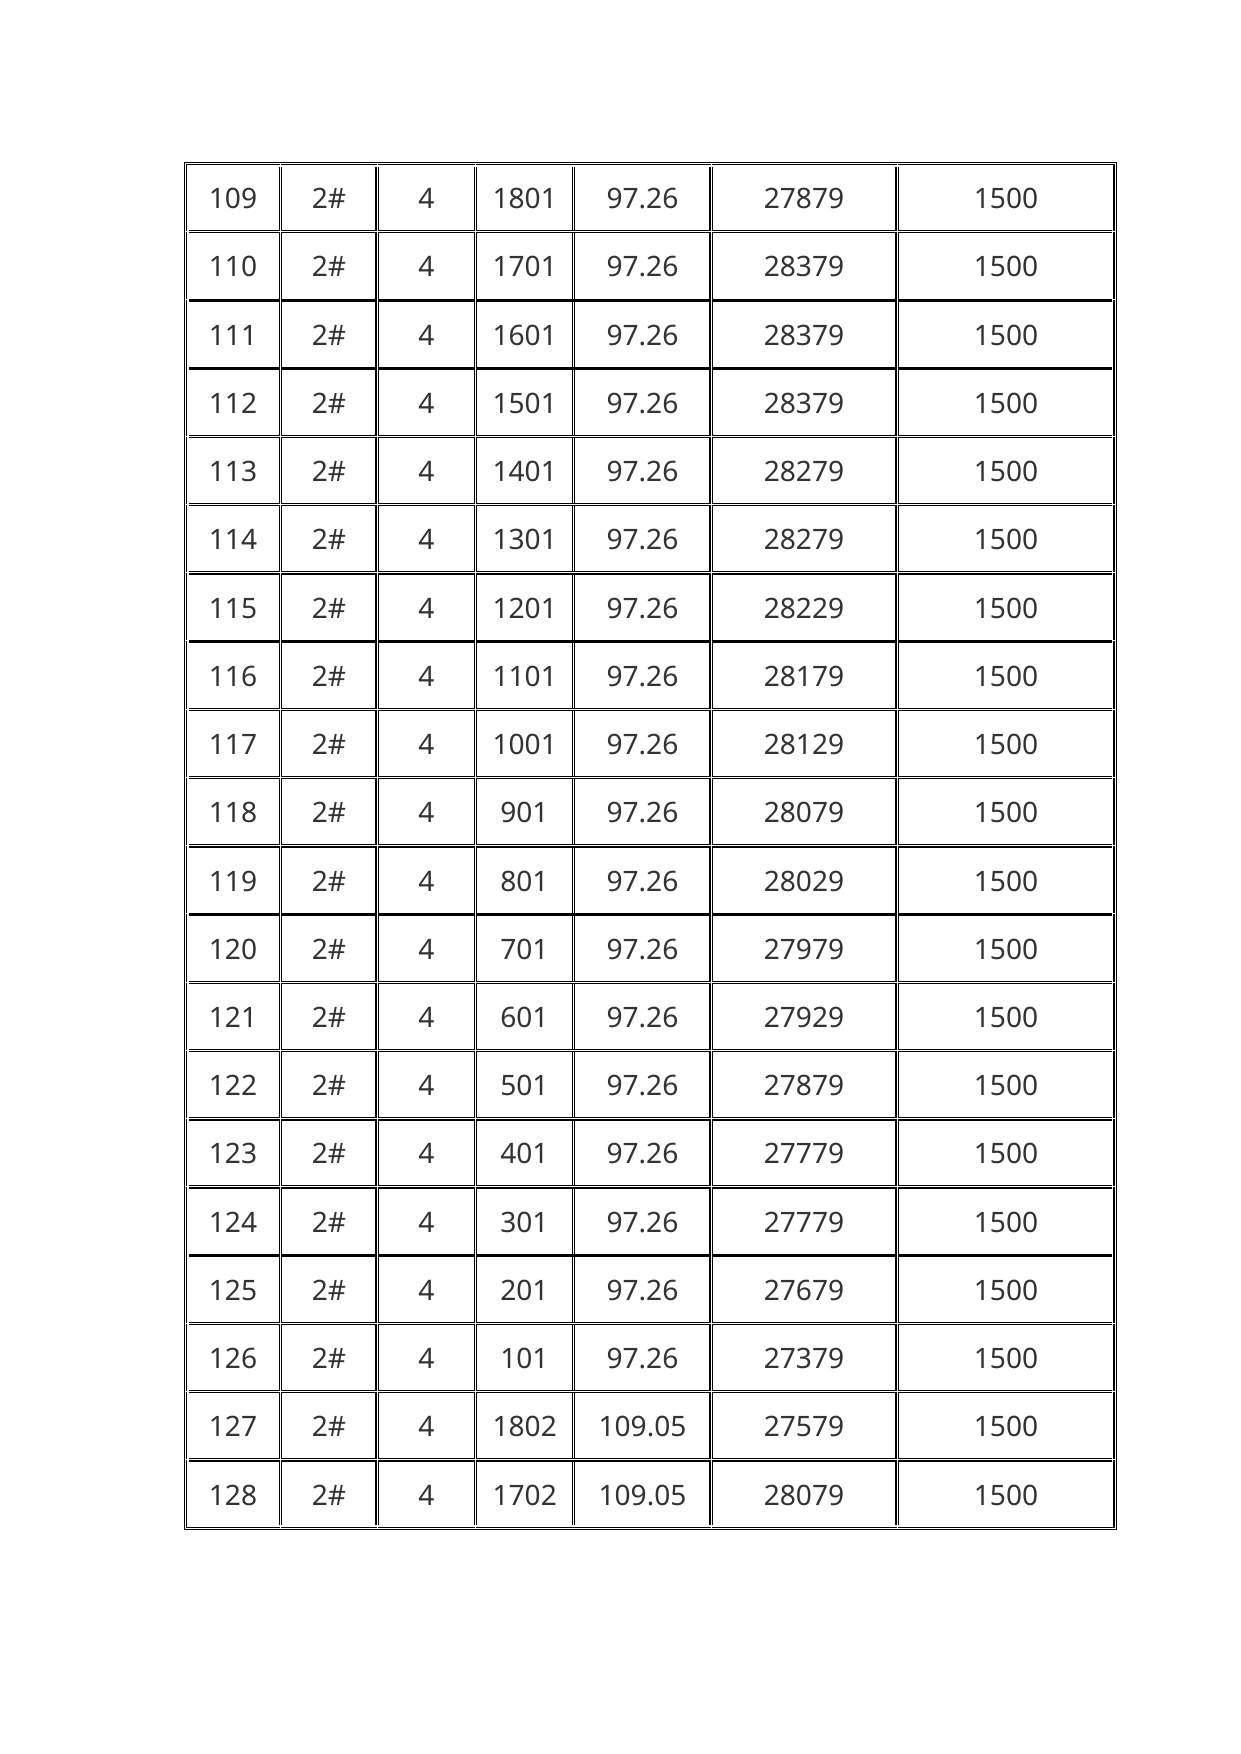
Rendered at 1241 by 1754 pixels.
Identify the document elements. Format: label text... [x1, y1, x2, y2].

table_cell 2# [282, 1257, 375, 1322]
table_cell 109.05 [574, 1462, 711, 1527]
table_cell 1301 [477, 506, 572, 571]
table_cell 2# [282, 984, 375, 1049]
table_cell 1500 [899, 913, 1115, 981]
table_cell 27779 [713, 1121, 895, 1185]
table_cell 118 [187, 776, 279, 844]
table_cell 127 [187, 1390, 279, 1458]
table_cell 119 [185, 844, 280, 912]
table_cell 2# [282, 848, 375, 912]
table_cell 2# [280, 163, 377, 230]
table_cell 125 [187, 1254, 279, 1322]
table_cell 4 [379, 1121, 474, 1185]
table_cell 97.26 [575, 506, 709, 571]
table_cell 27879 [711, 165, 897, 230]
table_cell 401 [477, 1121, 572, 1185]
table_cell 97.26 [575, 984, 709, 1049]
table_cell 28179 [713, 643, 895, 708]
table_cell 1500 [899, 640, 1115, 708]
table_cell 115 [185, 571, 280, 639]
table_cell 1500 [899, 1117, 1114, 1185]
table_cell 2# [282, 1393, 375, 1458]
table_cell 2# [280, 1458, 377, 1527]
table_cell 1001 [477, 711, 572, 776]
table_cell 4 [379, 711, 474, 776]
table_cell 101 [477, 1325, 572, 1390]
table_cell 1201 [477, 575, 572, 639]
table_cell 4 [379, 1393, 474, 1458]
table_cell 97.26 [575, 370, 709, 435]
table_cell 301 [477, 1189, 572, 1254]
table_cell 801 [477, 848, 572, 912]
table_cell 4 [379, 916, 474, 981]
table_cell 1101 [477, 643, 572, 708]
table_cell 1500 [897, 165, 1113, 230]
table_cell 1801 [475, 163, 573, 230]
table_cell 97.26 [575, 233, 709, 298]
table_cell 1802 [477, 1393, 572, 1458]
table_cell 2# [282, 1052, 375, 1117]
table_cell 97.26 [575, 1052, 709, 1117]
table_cell 2# [282, 233, 375, 298]
table_cell 97.26 [574, 165, 711, 230]
table_cell 2# [282, 1189, 375, 1254]
table_cell 1500 [897, 1458, 1115, 1527]
table_cell 4 [379, 1325, 474, 1390]
table_cell 97.26 [575, 643, 709, 708]
table_cell 97.26 [575, 1257, 709, 1322]
table_cell 120 [185, 913, 279, 981]
table_cell 601 [477, 984, 572, 1049]
table_cell 109 [187, 165, 280, 230]
table_cell 27979 [713, 916, 895, 981]
table_cell 1500 [899, 230, 1114, 298]
table_cell 97.26 [575, 916, 709, 981]
table_cell 201 [477, 1257, 572, 1322]
table_cell 4 [379, 1257, 474, 1322]
table_cell 4 [379, 984, 474, 1049]
table_cell 2# [282, 1325, 375, 1390]
table_cell 28229 [713, 575, 895, 639]
table_cell 2# [282, 916, 375, 981]
table_cell 121 [187, 981, 279, 1049]
table_cell 28079 [711, 1461, 897, 1527]
table_cell 1500 [899, 981, 1114, 1049]
table_cell 126 [187, 1322, 279, 1390]
table_cell 97.26 [575, 1325, 709, 1390]
table_cell 4 [379, 302, 474, 367]
table_cell 1501 [477, 370, 572, 435]
table_cell 1500 [899, 299, 1115, 367]
table_cell 28029 [713, 848, 895, 912]
table_cell 4 [379, 779, 474, 844]
table_cell 97.26 [575, 779, 709, 844]
table_cell 113 [187, 435, 279, 503]
table_cell 501 [477, 1052, 572, 1117]
table_cell 4 [379, 643, 474, 708]
table_cell 114 [187, 503, 279, 571]
table_cell 4 [377, 165, 475, 230]
table_cell 4 [379, 1052, 474, 1117]
table_cell 4 [379, 233, 474, 298]
table_cell 97.26 [575, 302, 709, 367]
table_cell 97.26 [575, 848, 709, 912]
table_cell 27379 [713, 1325, 895, 1390]
table_cell 1500 [897, 1185, 1115, 1254]
table_cell 901 [477, 779, 572, 844]
table_cell 1701 [477, 233, 572, 298]
table_cell 97.26 [575, 1189, 709, 1254]
table_cell 28279 [713, 506, 895, 571]
table_cell 28379 [713, 370, 895, 435]
table_cell 2# [282, 1121, 375, 1185]
table_cell 27579 [713, 1393, 895, 1458]
table_cell 109.05 [575, 1393, 709, 1458]
table_cell 1500 [899, 435, 1114, 503]
table_cell 1500 [899, 708, 1114, 776]
table_cell 1500 [899, 776, 1114, 844]
table_cell 2# [282, 506, 375, 571]
table_cell 110 [187, 230, 279, 298]
table_cell 1702 [475, 1458, 573, 1527]
table_cell 4 [379, 438, 474, 503]
table_cell 2# [282, 711, 375, 776]
table_cell 122 [187, 1049, 279, 1117]
table_cell 701 [477, 916, 572, 981]
table_cell 1401 [477, 438, 572, 503]
table_cell 4 [379, 1189, 474, 1254]
table_cell 97.26 [575, 1121, 709, 1185]
table_cell 27679 [713, 1257, 895, 1322]
table_cell 28379 [713, 233, 895, 298]
table_cell 27879 [713, 1052, 895, 1117]
table_cell 112 [187, 367, 279, 435]
table_cell 1500 [899, 1049, 1114, 1117]
table_cell 1500 [899, 1390, 1114, 1458]
table_cell 2# [282, 575, 375, 639]
table_cell 1500 [899, 367, 1113, 435]
table_cell 4 [379, 370, 474, 435]
table_cell 97.26 [575, 438, 709, 503]
table_cell 1601 [477, 302, 572, 367]
table_cell 116 [185, 640, 279, 708]
table_cell 2# [282, 643, 375, 708]
table_cell 4 [377, 1461, 475, 1527]
table_cell 4 [379, 848, 474, 912]
table_cell 1500 [897, 571, 1115, 639]
table_cell 2# [282, 438, 375, 503]
table_cell 4 [379, 506, 474, 571]
table_cell 4 [379, 575, 474, 639]
table_cell 123 [187, 1117, 279, 1185]
table_cell 1500 [897, 844, 1115, 912]
table_cell 1500 [899, 1322, 1114, 1390]
table_cell 111 [185, 299, 279, 367]
table_cell 2# [282, 302, 375, 367]
table_cell 2# [282, 370, 375, 435]
table_cell 124 [185, 1185, 280, 1254]
table_cell 1500 [899, 503, 1114, 571]
table_cell 97.26 [575, 711, 709, 776]
table_cell 97.26 [575, 575, 709, 639]
table_cell 27779 [713, 1189, 895, 1254]
table_cell 2# [282, 779, 375, 844]
table_cell 28079 [713, 779, 895, 844]
table_cell 28129 [713, 711, 895, 776]
table_cell 28379 [713, 302, 895, 367]
table_cell 117 [187, 708, 279, 776]
table_cell 128 [185, 1458, 280, 1527]
table_cell 28279 [713, 438, 895, 503]
table_cell 27929 [713, 984, 895, 1049]
table_cell 1500 [899, 1254, 1113, 1322]
